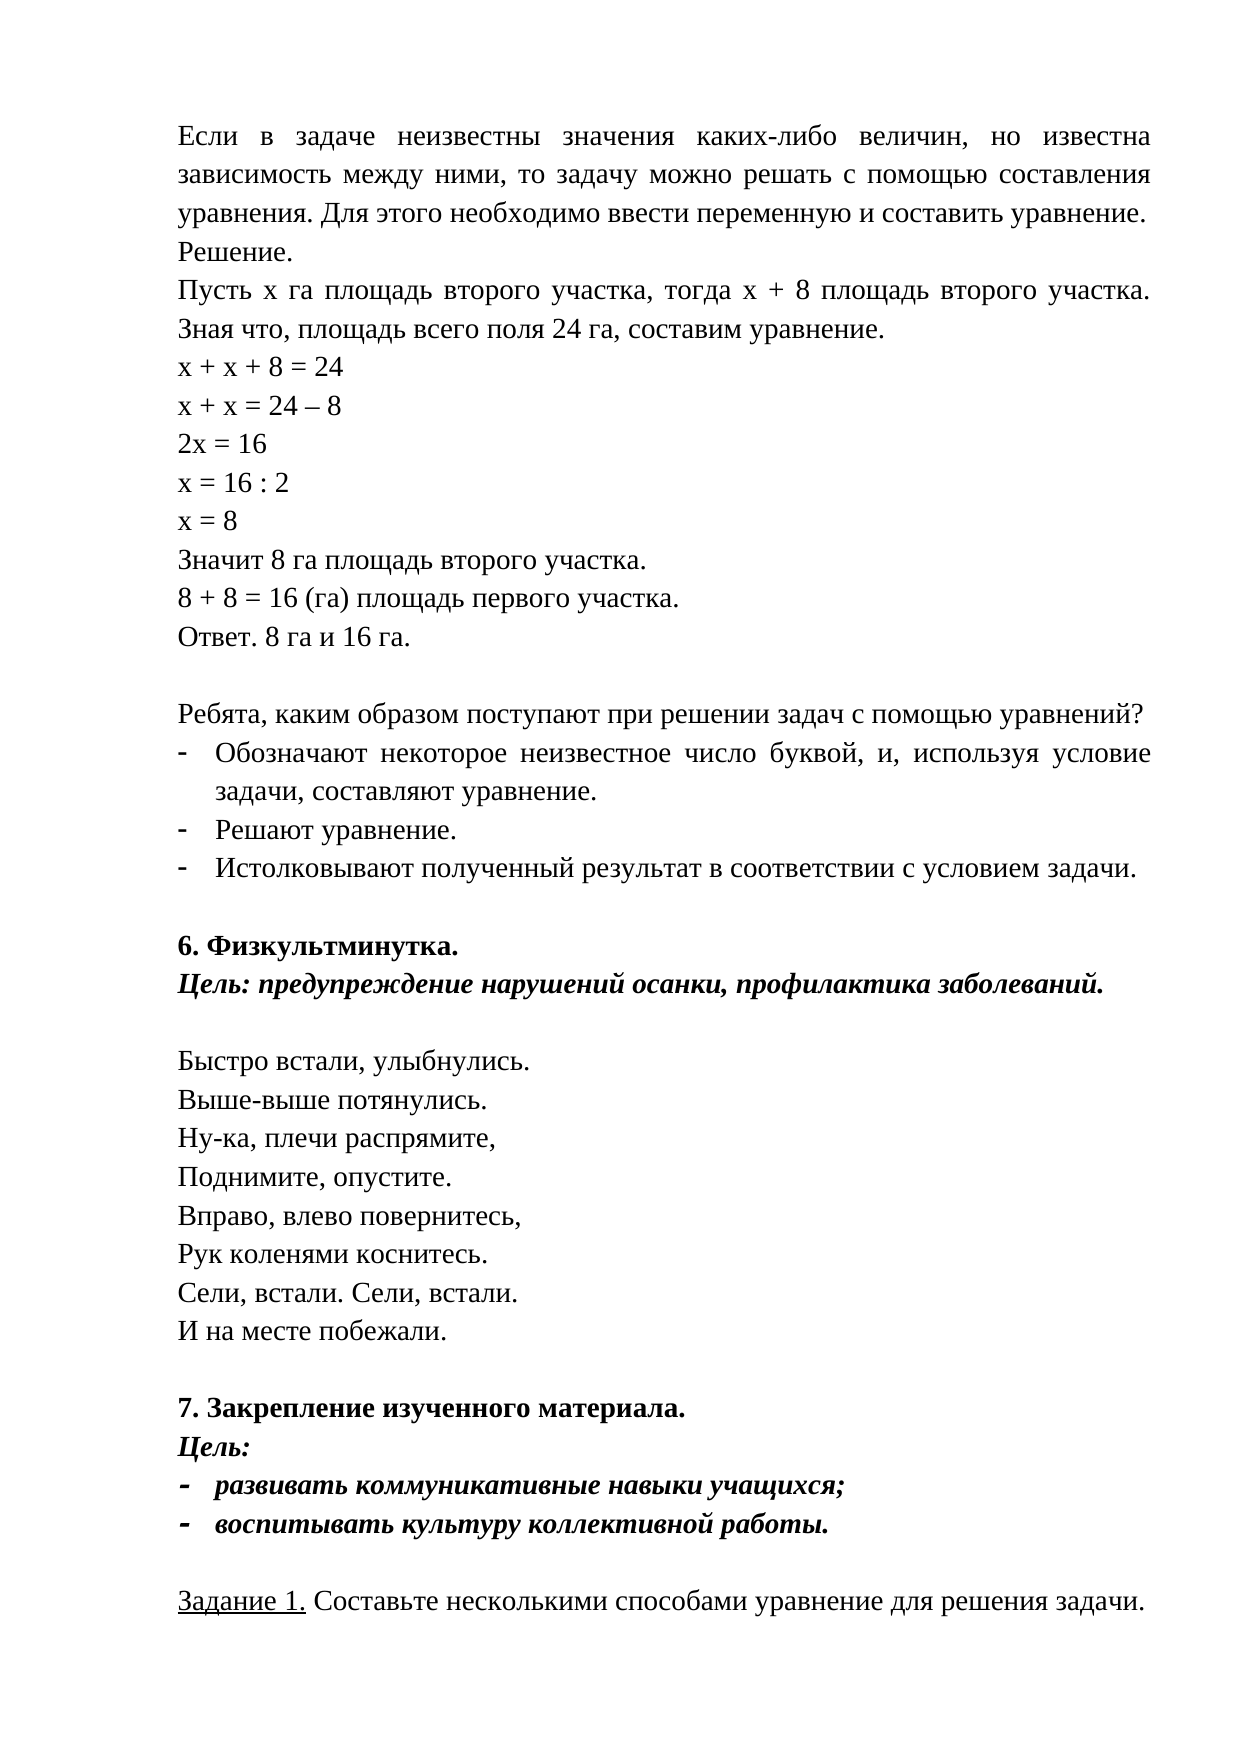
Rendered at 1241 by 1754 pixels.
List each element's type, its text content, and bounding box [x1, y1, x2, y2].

text Задание 1. Составьте несколькими способами уравнение для решения задачи. [177, 1583, 1152, 1617]
list Решают уравнение. [177, 812, 1152, 846]
text Пусть х га площадь второго участка, тогда х + 8 площадь второго участка. Зная что, площадь всего поля 24 га, составим уравнение. [177, 272, 1152, 344]
text Ну-ка, плечи распрямите, [177, 1121, 1152, 1154]
list развивать коммуникативные навыки учащихся; [177, 1467, 1152, 1501]
text х + х + 8 = 24 [177, 349, 1152, 383]
text 8 + 8 = 16 (га) площадь первого участка. [177, 581, 1152, 614]
list Истолковывают полученный результат в соответствии с условием задачи. [177, 851, 1152, 884]
text Ребята, каким образом поступают при решении задач с помощью уравнений? [177, 696, 1152, 730]
text х = 8 [177, 503, 1152, 537]
text И на месте побежали. [177, 1313, 1152, 1347]
text х + х = 24 – 8 [177, 388, 1152, 421]
text Если в задаче неизвестны значения каких-либо величин, но известна зависимость между ними, то задачу можно решать с помощью составления уравнения. Для этого необходимо ввести переменную и составить уравнение. [177, 118, 1152, 229]
text Цель: [177, 1429, 1152, 1462]
text Сели, встали. Сели, встали. [177, 1275, 1152, 1308]
text 2х = 16 [177, 426, 1152, 460]
list воспитывать культуру коллективной работы. [177, 1506, 1152, 1540]
text Решение. [177, 234, 1152, 267]
list Обозначают некоторое неизвестное число буквой, и, используя условие задачи, составляют уравнение. [177, 735, 1152, 807]
text Рук коленями коснитесь. [177, 1236, 1152, 1270]
text Поднимите, опустите. [177, 1159, 1152, 1193]
text Цель: предупреждение нарушений осанки, профилактика заболеваний. [177, 966, 1152, 1000]
text х = 16 : 2 [177, 465, 1152, 498]
text Выше-выше потянулись. [177, 1082, 1152, 1116]
text 7. Закрепление изученного материала. [177, 1390, 1152, 1424]
text Быстро встали, улыбнулись. [177, 1043, 1152, 1077]
text Ответ. 8 га и 16 га. [177, 619, 1152, 653]
text Вправо, влево повернитесь, [177, 1198, 1152, 1231]
text 6. Физкультминутка. [177, 928, 1152, 961]
text Значит 8 га площадь второго участка. [177, 542, 1152, 576]
